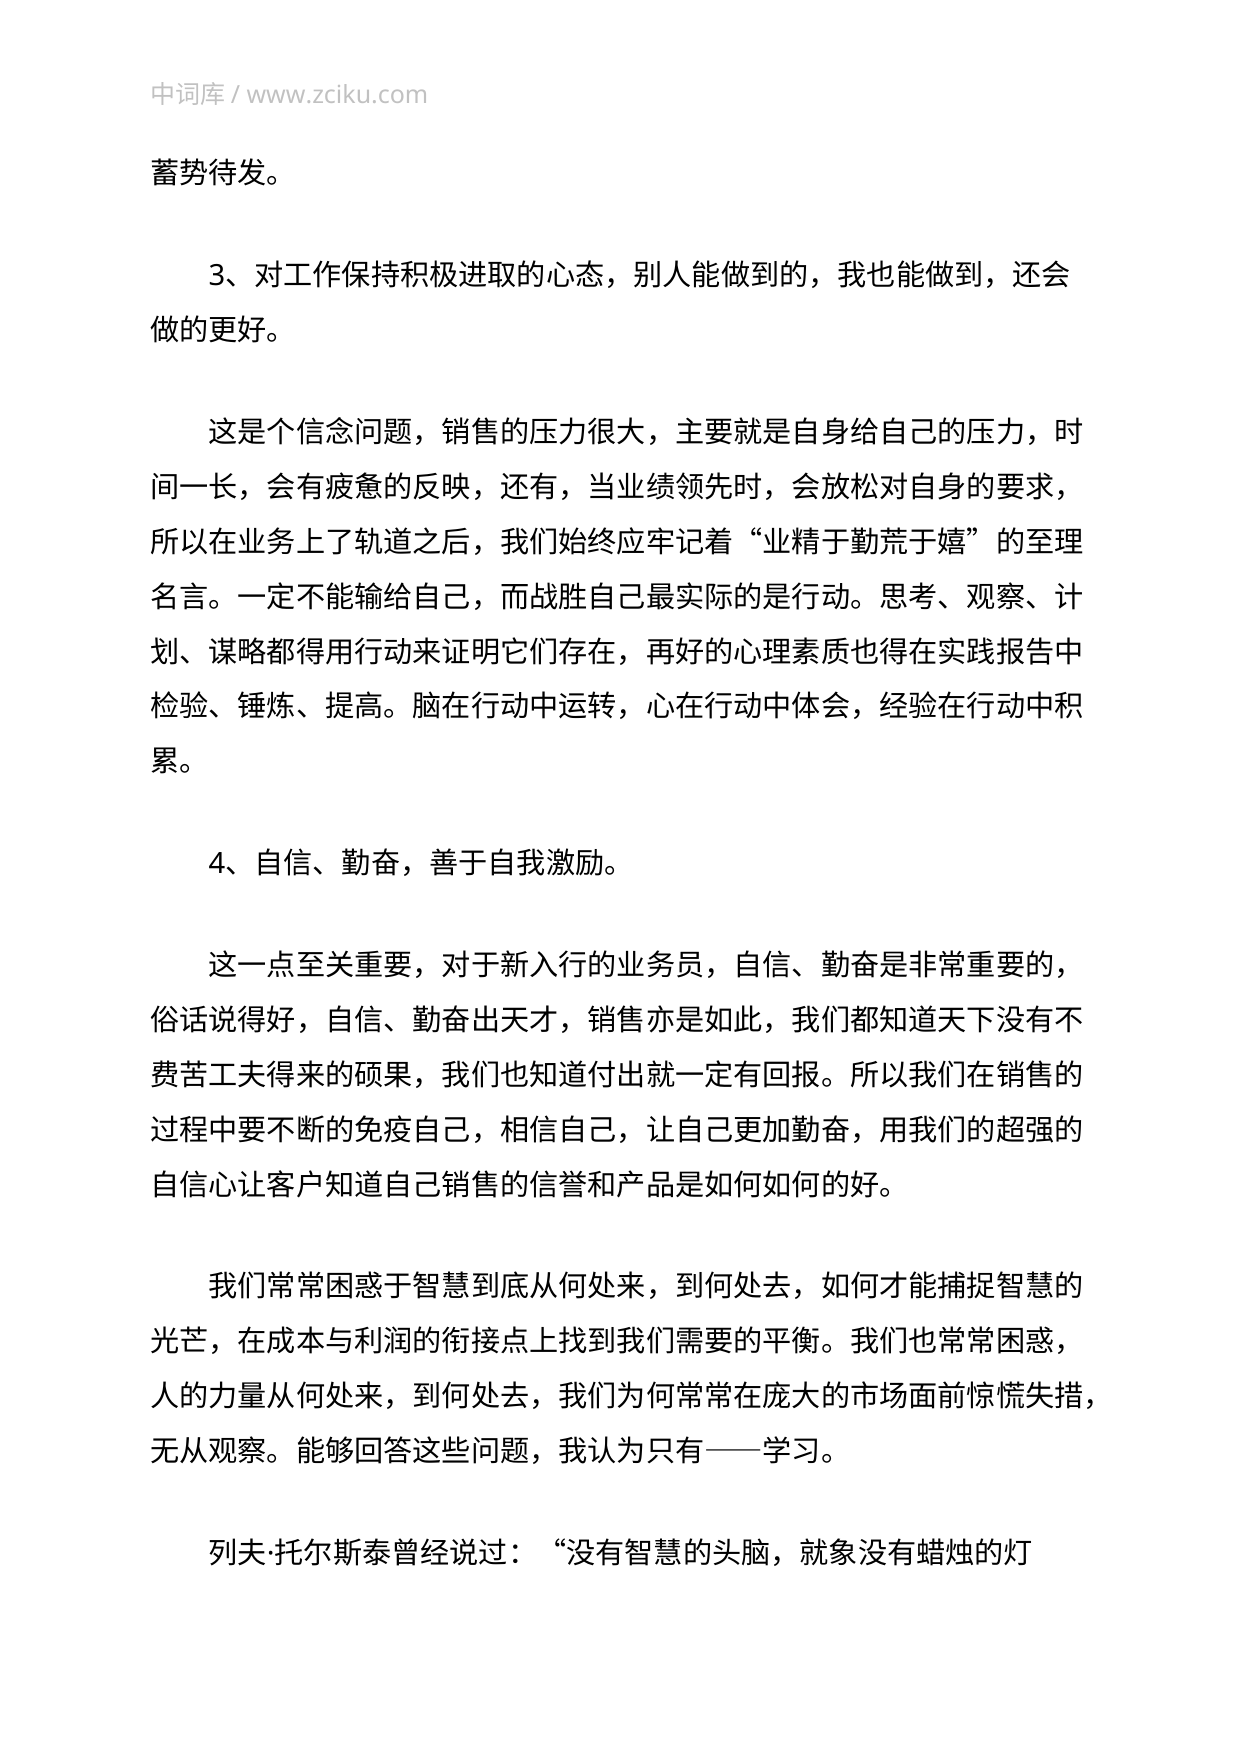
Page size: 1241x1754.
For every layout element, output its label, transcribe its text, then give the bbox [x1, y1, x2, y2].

text 4、自信、勤奋，善于自我激励。 [150, 840, 1090, 882]
text 我们常常困惑于智慧到底从何处来，到何处去，如何才能捕捉智慧的光芒，在成本与利润的衔接点上找到我们需要的平衡。我们也常常困惑，人的力量从何处来，到何处去，我们为何常常在庞大的市场面前惊慌失措，无从观察。能够回答这些问题，我认为只有——学习。 [150, 1263, 1090, 1470]
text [150, 1529, 1090, 1572]
text 这是个信念问题，销售的压力很大，主要就是自身给自己的压力，时间一长，会有疲惫的反映，还有，当业绩领先时，会放松对自身的要求，所以在业务上了轨道之后，我们始终应牢记着“业精于勤荒于嬉”的至理名言。一定不能输给自己，而战胜自己最实际的是行动。思考、观察、计划、谋略都得用行动来证明它们存在，再好的心理素质也得在实践报告中检验、锤炼、提高。脑在行动中运转，心在行动中体会，经验在行动中积累。 [150, 408, 1090, 780]
text 3、对工作保持积极进取的心态，别人能做到的，我也能做到，还会做的更好。 [150, 252, 1090, 349]
text 这一点至关重要，对于新入行的业务员，自信、勤奋是非常重要的，俗话说得好，自信、勤奋出天才，销售亦是如此，我们都知道天下没有不费苦工夫得来的硕果，我们也知道付出就一定有回报。所以我们在销售的过程中要不断的免疫自己，相信自己，让自己更加勤奋，用我们的超强的自信心让客户知道自己销售的信誉和产品是如何如何的好。 [150, 942, 1090, 1203]
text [150, 150, 1090, 192]
